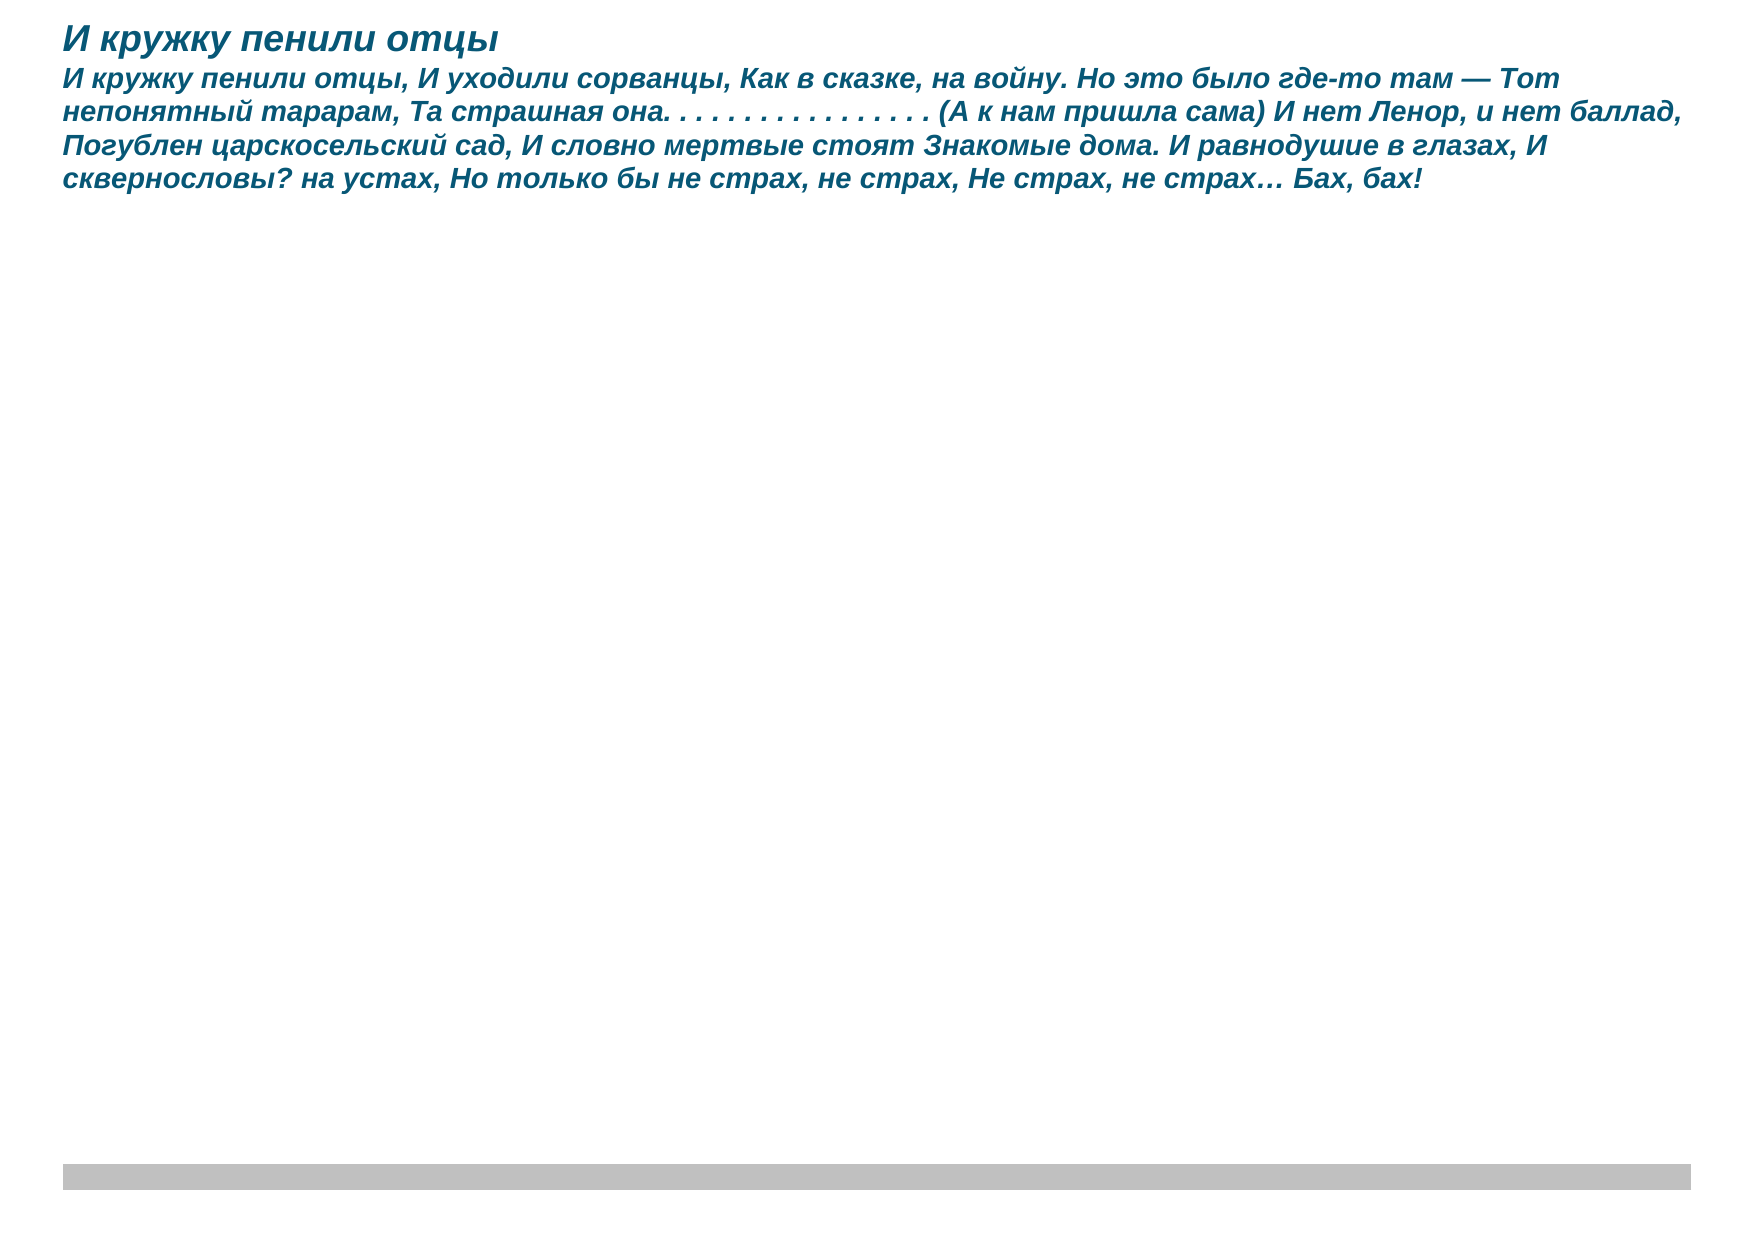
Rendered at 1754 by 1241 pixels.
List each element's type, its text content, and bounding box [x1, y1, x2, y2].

text И кружку пенили отцы, [62, 61, 1691, 195]
subtitle И кружку пенили отцы [62, 17, 1691, 60]
